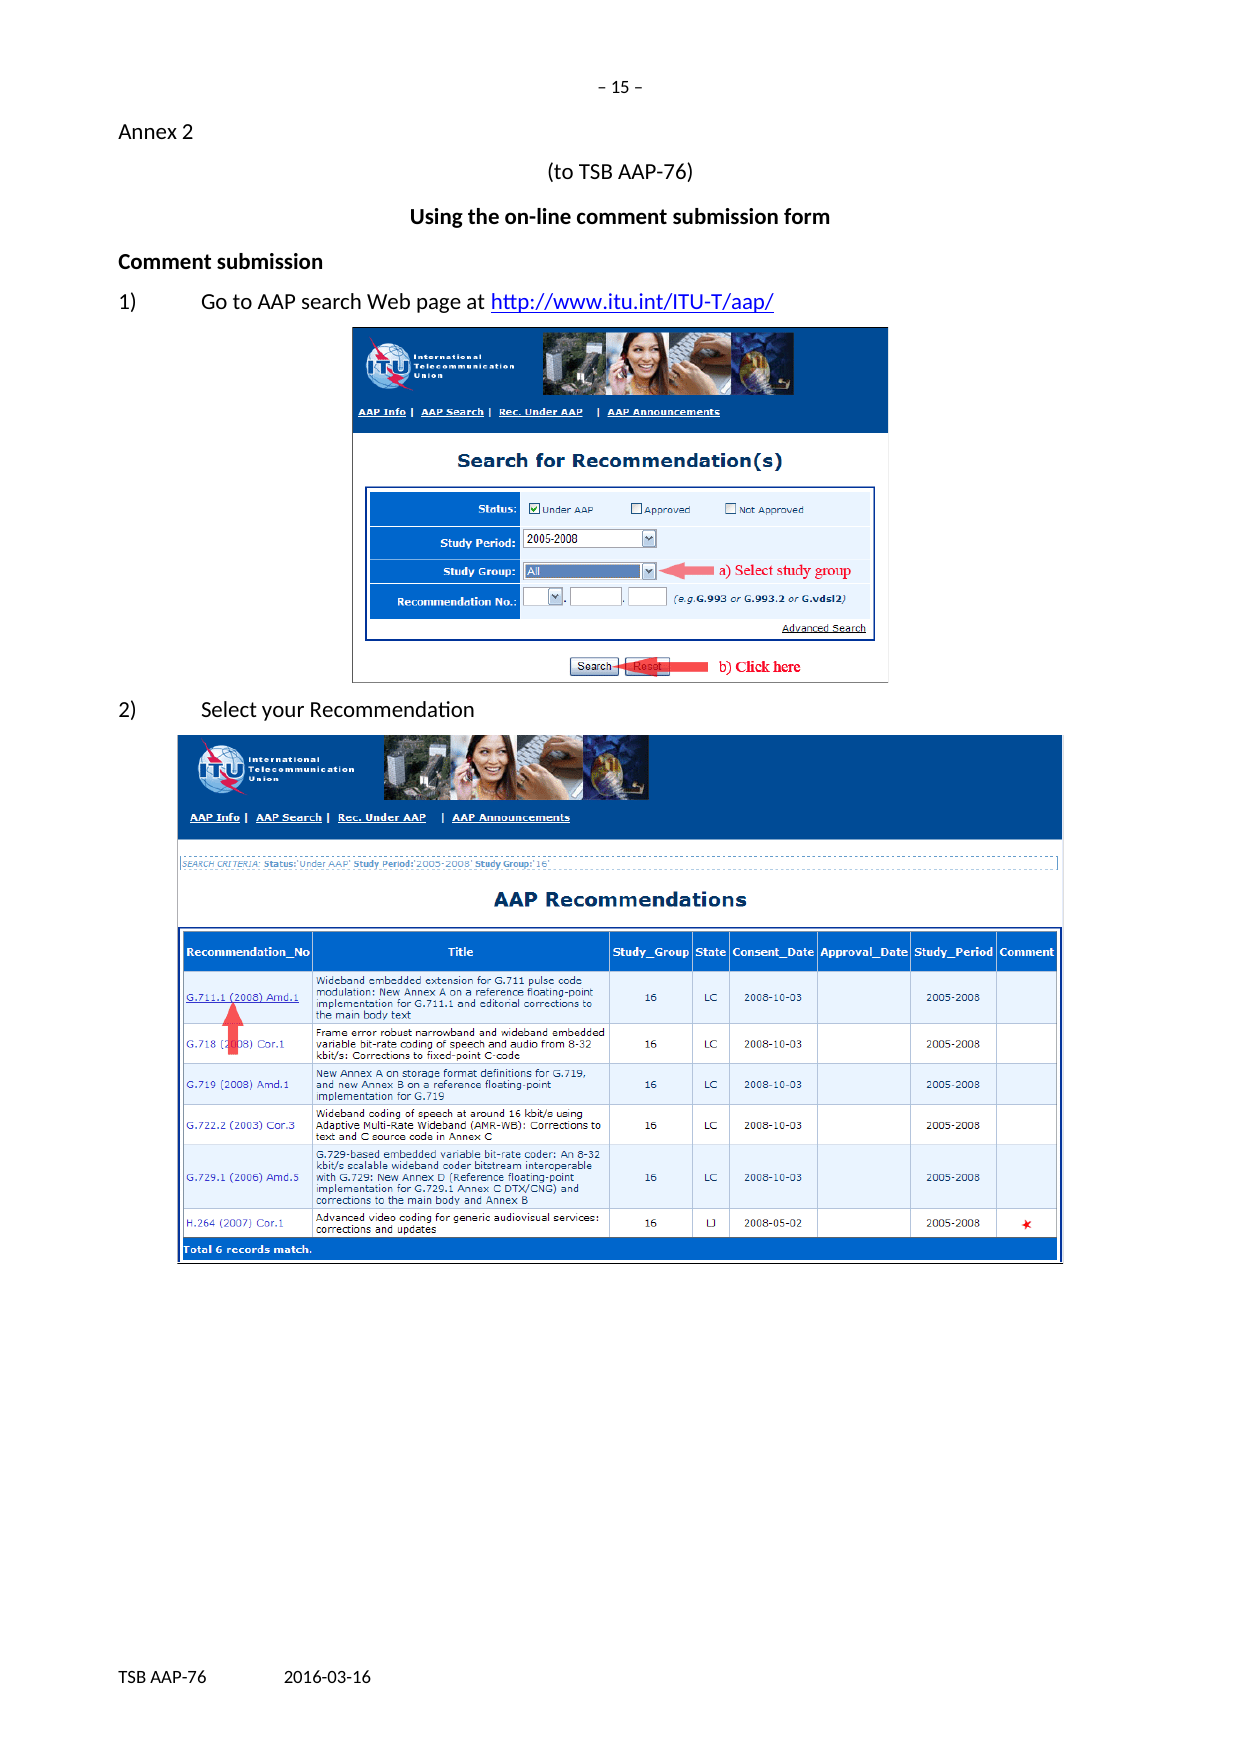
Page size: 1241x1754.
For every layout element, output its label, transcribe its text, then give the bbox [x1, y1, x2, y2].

subtitle Comment submission [118, 247, 1122, 275]
text (to TSB AAP-76) [118, 157, 1122, 186]
subtitle Using the on-line comment submission form [118, 202, 1122, 230]
picture [352, 327, 889, 683]
picture [177, 735, 1064, 1264]
text Annex 2 [118, 117, 1122, 145]
text 1) Go to AAP search Web page at http://www.itu.int/ITU-T/aap/ [118, 287, 1122, 315]
text 2) Select your Recommendation [118, 695, 1122, 723]
